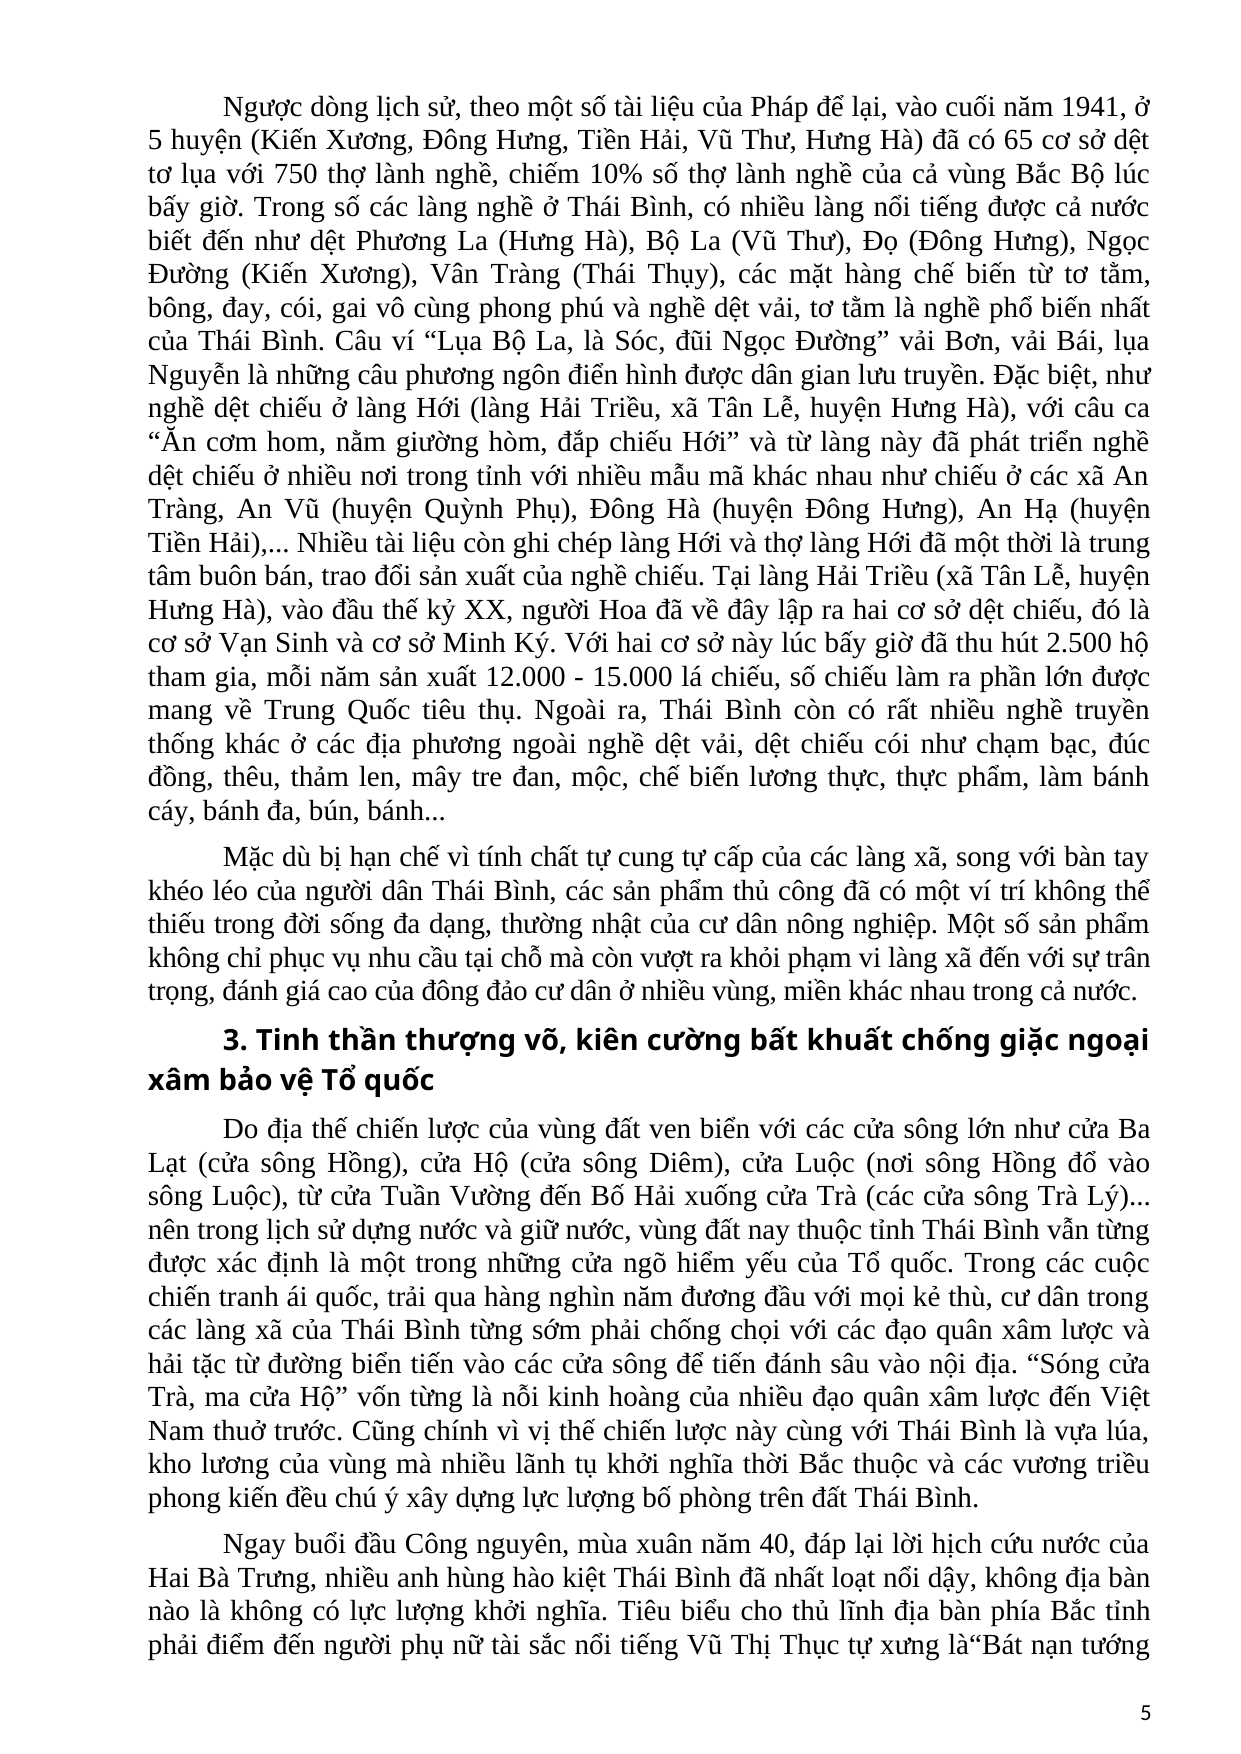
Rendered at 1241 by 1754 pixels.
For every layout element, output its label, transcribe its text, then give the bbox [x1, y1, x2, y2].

text Ngược dòng lịch sử, theo một số tài liệu của Pháp để lại, vào cuối năm 1941, ở 5 huyện (Kiến Xương, Đông Hưng, Tiền Hải, Vũ Thư, Hưng Hà) đã có 65 cơ sở dệt tơ lụa với 750 thợ lành nghề, chiếm 10% số thợ lành nghề của cả vùng Bắc Bộ lúc bấy giờ. Trong số các làng nghề ở Thái Bình, có nhiều làng nổi tiếng được cả nước biết đến như dệt Phương La (Hưng Hà), Bộ La (Vũ Thư), Đọ (Đông Hưng), Ngọc Đường (Kiến Xương), Vân Tràng (Thái Thụy), các mặt hàng chế biến từ tơ tằm, bông, đay, cói, gai vô cùng phong phú và nghề dệt vải, tơ tằm là nghề phổ biến nhất của Thái Bình. Câu ví “Lụa Bộ La, là Sóc, đũi Ngọc Đường” vải Bơn, vải Bái, lụa Nguyễn là những câu phương ngôn điển hình được dân gian lưu truyền. Đặc biệt, như nghề dệt chiếu ở làng Hới (làng Hải Triều, xã Tân Lễ, huyện Hưng Hà), với câu ca “Ăn cơm hom, nằm giường hòm, đắp chiếu Hới” và từ làng này đã phát triển nghề dệt chiếu ở nhiều nơi trong tỉnh với nhiều mẫu mã khác nhau như chiếu ở các xã An Tràng, An Vũ (huyện Quỳnh Phụ), Đông Hà (huyện Đông Hưng), An Hạ (huyện Tiền Hải),... Nhiều tài liệu còn ghi chép làng Hới và thợ làng Hới đã một thời là trung tâm buôn bán, trao đổi sản xuất của nghề chiếu. Tại làng Hải Triều (xã Tân Lễ, huyện Hưng Hà), vào đầu thế kỷ XX, người Hoa đã về đây lập ra hai cơ sở dệt chiếu, đó là cơ sở Vạn Sinh và cơ sở Minh Ký. Với hai cơ sở này lúc bấy giờ đã thu hút 2.500 hộ tham gia, mỗi năm sản xuất 12.000 - 15.000 lá chiếu, số chiếu làm ra phần lớn được mang về Trung Quốc tiêu thụ. Ngoài ra, Thái Bình còn có rất nhiều nghề truyền thống khác ở các địa phương ngoài nghề dệt vải, dệt chiếu cói như chạm bạc, đúc đồng, thêu, thảm len, mây tre đan, mộc, chế biến lương thực, thực phẩm, làm bánh cáy, bánh đa, bún, bánh... [148, 89, 1152, 827]
text Do địa thế chiến lược của vùng đất ven biển với các cửa sông lớn như cửa Ba Lạt (cửa sông Hồng), cửa Hộ (cửa sông Diêm), cửa Luộc (nơi sông Hồng đổ vào sông Luộc), từ cửa Tuần Vường đến Bố Hải xuống cửa Trà (các cửa sông Trà Lý)... nên trong lịch sử dựng nước và giữ nước, vùng đất nay thuộc tỉnh Thái Bình vẫn từng được xác định là một trong những cửa ngõ hiểm yếu của Tổ quốc. Trong các cuộc chiến tranh ái quốc, trải qua hàng nghìn năm đương đầu với mọi kẻ thù, cư dân trong các làng xã của Thái Bình từng sớm phải chống chọi với các đạo quân xâm lược và hải tặc từ đường biển tiến vào các cửa sông để tiến đánh sâu vào nội địa. “Sóng cửa Trà, ma cửa Hộ” vốn từng là nỗi kinh hoàng của nhiều đạo quân xâm lược đến Việt Nam thuở trước. Cũng chính vì vị thế chiến lược này cùng với Thái Bình là vựa lúa, kho lương của vùng mà nhiều lãnh tụ khởi nghĩa thời Bắc thuộc và các vương triều phong kiến đều chú ý xây dựng lực lượng bố phòng trên đất Thái Bình. [148, 1111, 1152, 1514]
text Mặc dù bị hạn chế vì tính chất tự cung tự cấp của các làng xã, song với bàn tay khéo léo của người dân Thái Bình, các sản phẩm thủ công đã có một ví trí không thể thiếu trong đời sống đa dạng, thường nhật của cư dân nông nghiệp. Một số sản phẩm không chỉ phục vụ nhu cầu tại chỗ mà còn vượt ra khỏi phạm vi làng xã đến với sự trân trọng, đánh giá cao của đông đảo cư dân ở nhiều vùng, miền khác nhau trong cả nước. [148, 839, 1152, 1007]
text 3. Tinh thần thượng võ, kiên cường bất khuất chống giặc ngoại xâm bảo vệ Tổ quốc [148, 1019, 1152, 1099]
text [148, 1526, 1152, 1660]
